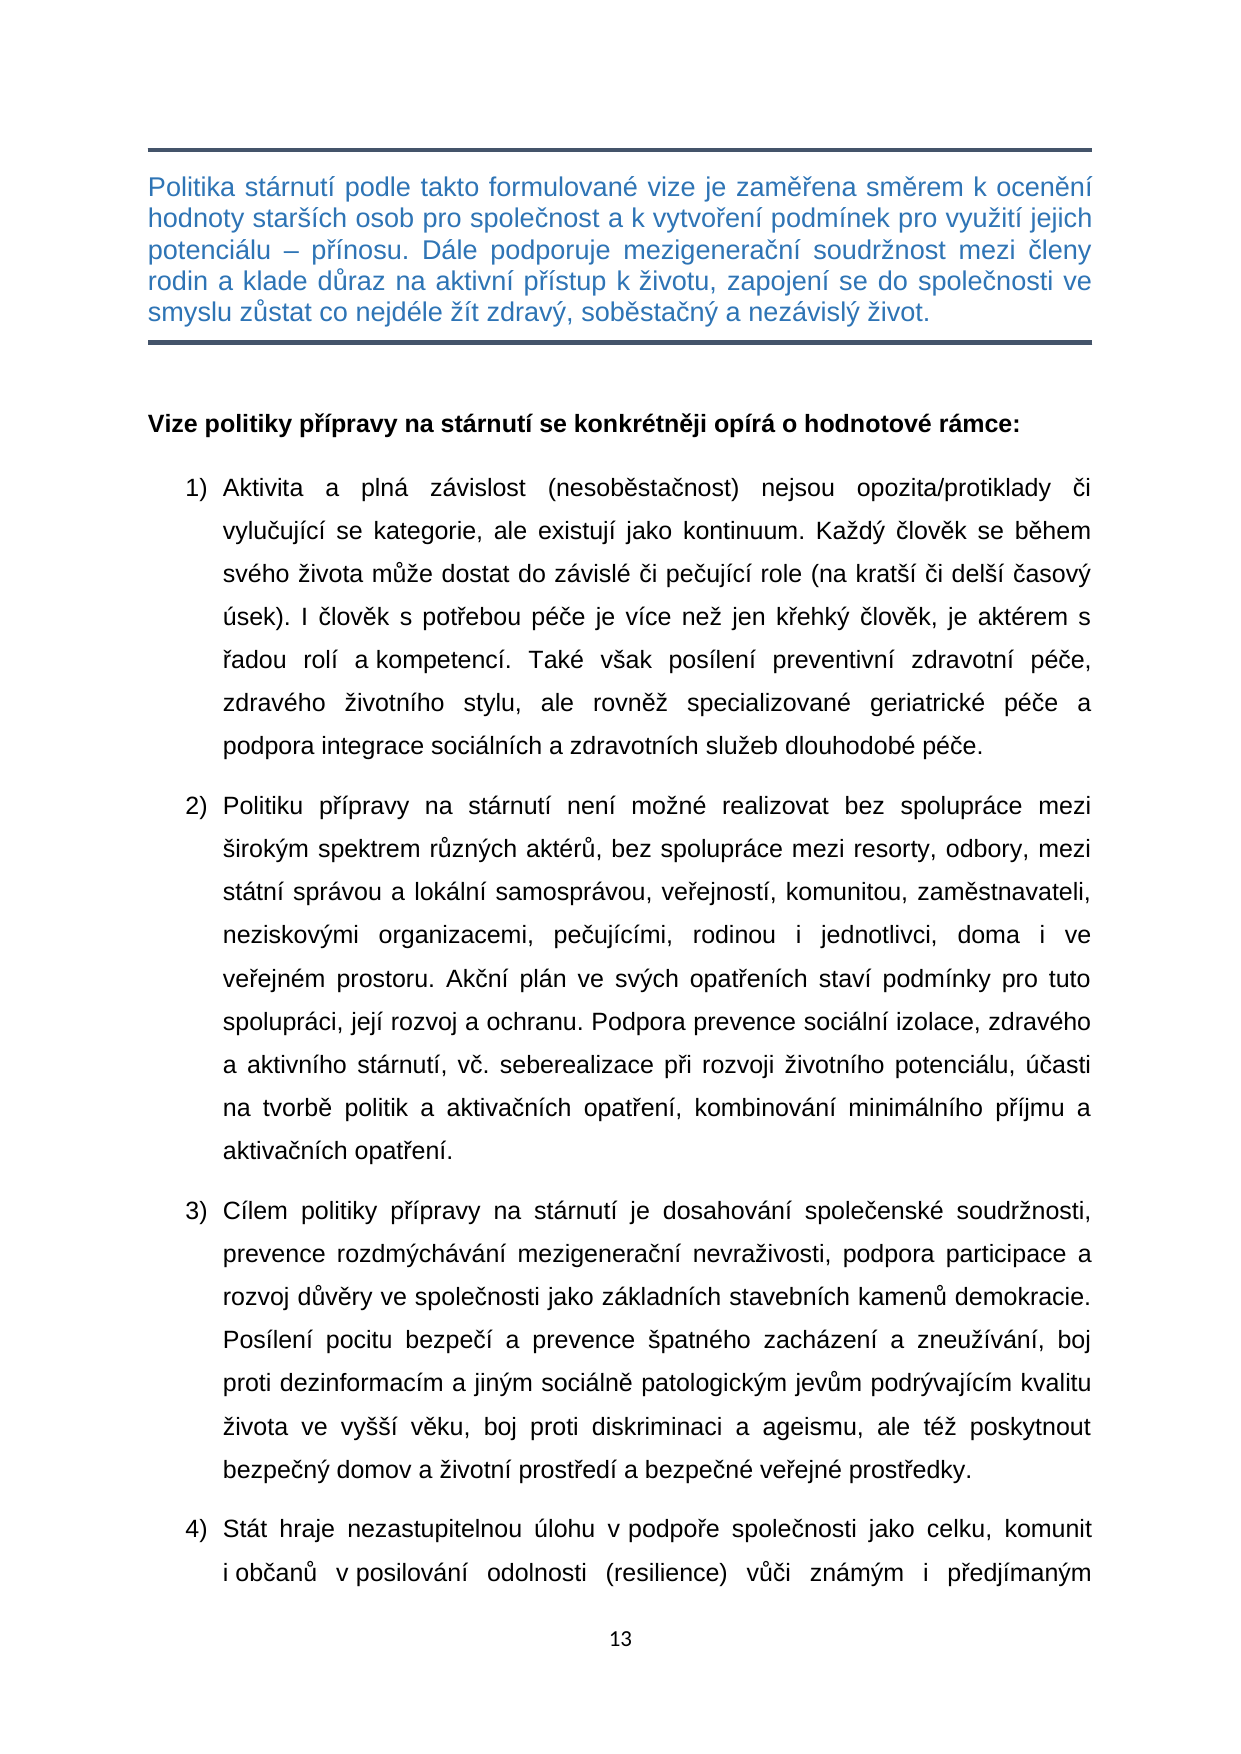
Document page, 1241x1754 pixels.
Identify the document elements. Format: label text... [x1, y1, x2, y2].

list Aktivita a plná závislost (nesoběstačnost) nejsou opozita/protiklady či vylučující se kategorie, ale existují jako kontinuum. Každý člověk se během svého života může dostat do závislé či pečující role (na kratší či delší časový úsek). I člověk s potřebou péče je více než jen křehký člověk, je aktérem s řadou rolí a kompetencí. Také však posílení preventivní zdravotní péče, zdravého životního stylu, ale rovněž specializované geriatrické péče a podpora integrace sociálních a zdravotních služeb dlouhodobé péče. [185, 472, 1092, 760]
text Vize politiky přípravy na stárnutí se konkrétněji opírá o hodnotové rámce: [148, 408, 1092, 437]
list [185, 1514, 1092, 1586]
list Cílem politiky přípravy na stárnutí je dosahování společenské soudržnosti, prevence rozdmýchávání mezigenerační nevraživosti, podpora participace a rozvoj důvěry ve společnosti jako základních stavebních kamenů demokracie. Posílení pocitu bezpečí a prevence špatného zacházení a zneužívání, boj proti dezinformacím a jiným sociálně patologickým jevům podrývajícím kvalitu života ve vyšší věku, boj proti diskriminaci a ageismu, ale též poskytnout bezpečný domov a životní prostředí a bezpečné veřejné prostředky. [185, 1196, 1092, 1483]
text Politika stárnutí podle takto formulované vize je zaměřena směrem k ocenění hodnoty starších osob pro společnost a k vytvoření podmínek pro využití jejich potenciálu – přínosu. Dále podporuje mezigenerační soudržnost mezi členy rodin a klade důraz na aktivní přístup k životu, zapojení se do společnosti ve smyslu zůstat co nejdéle žít zdravý, soběstačný a nezávislý život. [148, 152, 1092, 340]
list Politiku přípravy na stárnutí není možné realizovat bez spolupráce mezi širokým spektrem různých aktérů, bez spolupráce mezi resorty, odbory, mezi státní správou a lokální samosprávou, veřejností, komunitou, zaměstnavateli, neziskovými organizacemi, pečujícími, rodinou i jednotlivci, doma i ve veřejném prostoru. Akční plán ve svých opatřeních staví podmínky pro tuto spolupráci, její rozvoj a ochranu. Podpora prevence sociální izolace, zdravého a aktivního stárnutí, vč. seberealizace při rozvoji životního potenciálu, účasti na tvorbě politik a aktivačních opatření, kombinování minimálního příjmu a aktivačních opatření. [185, 791, 1092, 1165]
